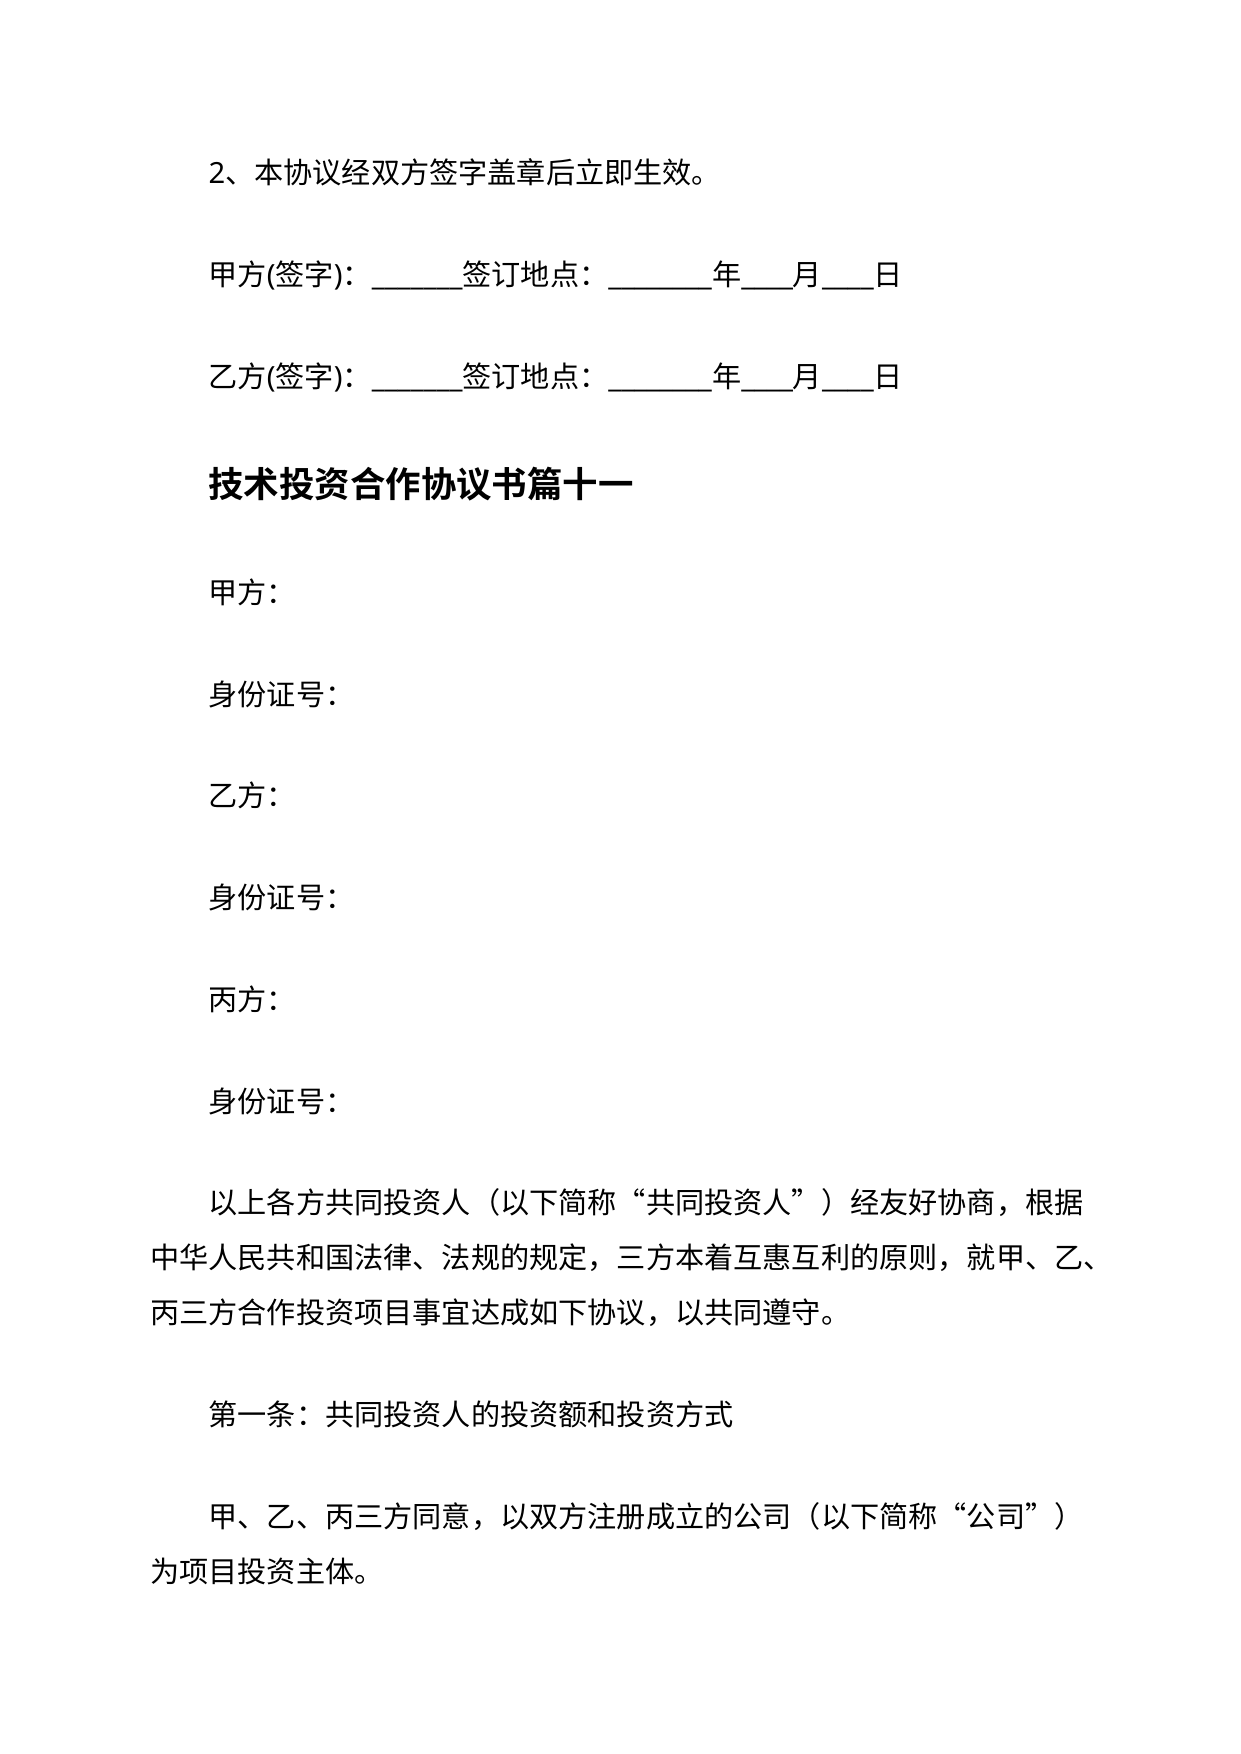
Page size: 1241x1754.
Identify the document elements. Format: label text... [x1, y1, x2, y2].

text 身份证号： [150, 1078, 1090, 1121]
text 身份证号： [150, 875, 1090, 917]
text 乙方： [150, 773, 1090, 815]
text 甲方： [150, 569, 1090, 612]
text 技术投资合作协议书篇十一 [150, 456, 1090, 507]
text 乙方(签字)：_______签订地点：________年____月____日 [150, 354, 1090, 396]
text 2、本协议经双方签字盖章后立即生效。 [150, 150, 1090, 192]
text 甲方(签字)：_______签订地点：________年____月____日 [150, 252, 1090, 294]
text 以上各方共同投资人（以下简称“共同投资人”）经友好协商，根据中华人民共和国法律、法规的规定，三方本着互惠互利的原则，就甲、乙、丙三方合作投资项目事宜达成如下协议，以共同遵守。 [150, 1180, 1090, 1332]
text 第一条：共同投资人的投资额和投资方式 [150, 1392, 1090, 1434]
text 身份证号： [150, 671, 1090, 713]
text 丙方： [150, 976, 1090, 1019]
text 甲、乙、丙三方同意，以双方注册成立的公司（以下简称“公司”）为项目投资主体。 [150, 1493, 1090, 1591]
